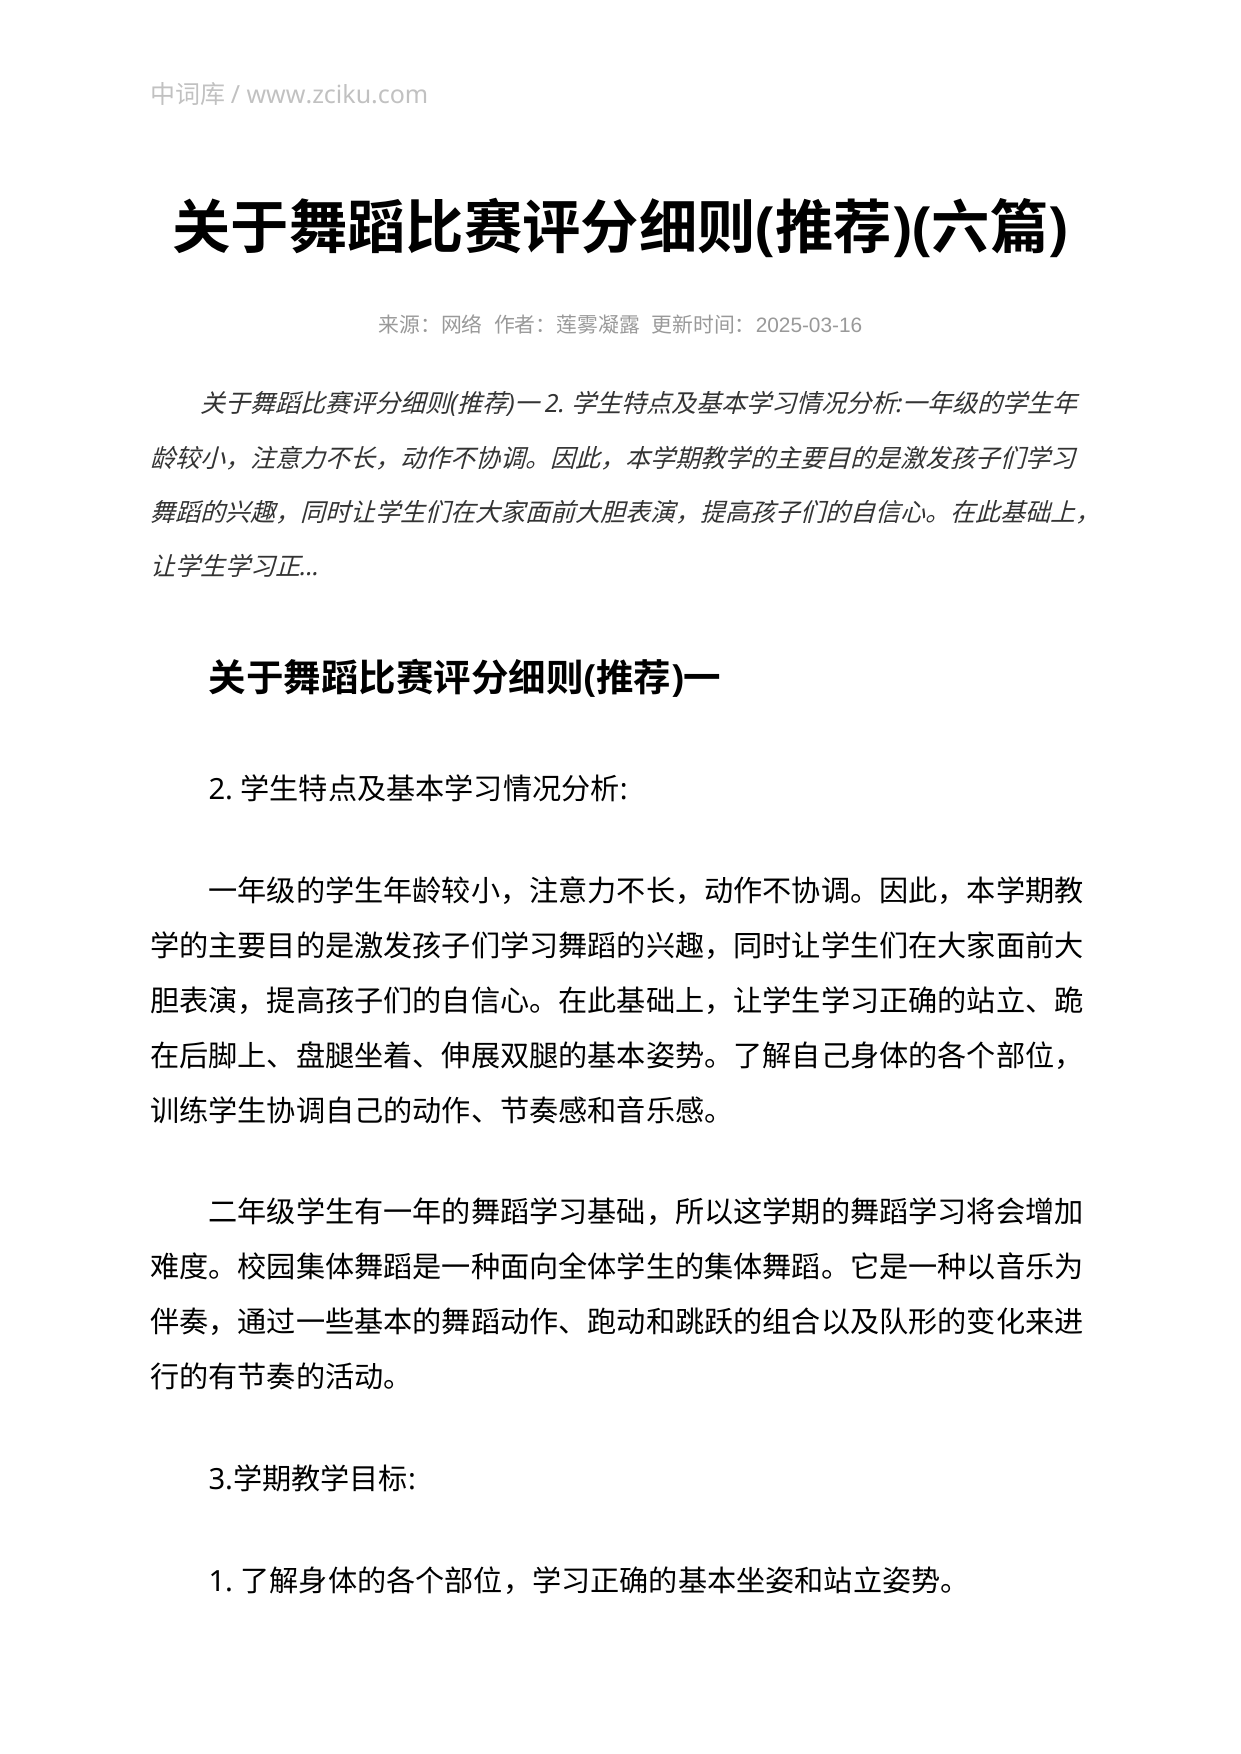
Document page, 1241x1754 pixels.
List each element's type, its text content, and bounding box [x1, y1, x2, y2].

text 来源：网络 作者：莲雾凝露 更新时间：2025-03-16 [150, 313, 1090, 337]
text 二年级学生有一年的舞蹈学习基础，所以这学期的舞蹈学习将会增加难度。校园集体舞蹈是一种面向全体学生的集体舞蹈。它是一种以音乐为伴奏，通过一些基本的舞蹈动作、跑动和跳跃的组合以及队形的变化来进行的有节奏的活动。 [150, 1189, 1090, 1396]
subtitle 关于舞蹈比赛评分细则(推荐)(六篇) [150, 181, 1090, 266]
text 1. 了解身体的各个部位，学习正确的基本坐姿和站立姿势。 [150, 1557, 1090, 1600]
text 3.学期教学目标: [150, 1456, 1090, 1498]
text 2. 学生特点及基本学习情况分析: [150, 766, 1090, 808]
text 一年级的学生年龄较小，注意力不长，动作不协调。因此，本学期教学的主要目的是激发孩子们学习舞蹈的兴趣，同时让学生们在大家面前大胆表演，提高孩子们的自信心。在此基础上，让学生学习正确的站立、跪在后脚上、盘腿坐着、伸展双腿的基本姿势。了解自己身体的各个部位，训练学生协调自己的动作、节奏感和音乐感。 [150, 868, 1090, 1129]
text 关于舞蹈比赛评分细则(推荐)一2. 学生特点及基本学习情况分析:一年级的学生年龄较小，注意力不长，动作不协调。因此，本学期教学的主要目的是激发孩子们学习舞蹈的兴趣，同时让学生们在大家面前大胆表演，提高孩子们的自信心。在此基础上，让学生学习正... [150, 384, 1090, 583]
text 关于舞蹈比赛评分细则(推荐)一 [150, 648, 1090, 703]
